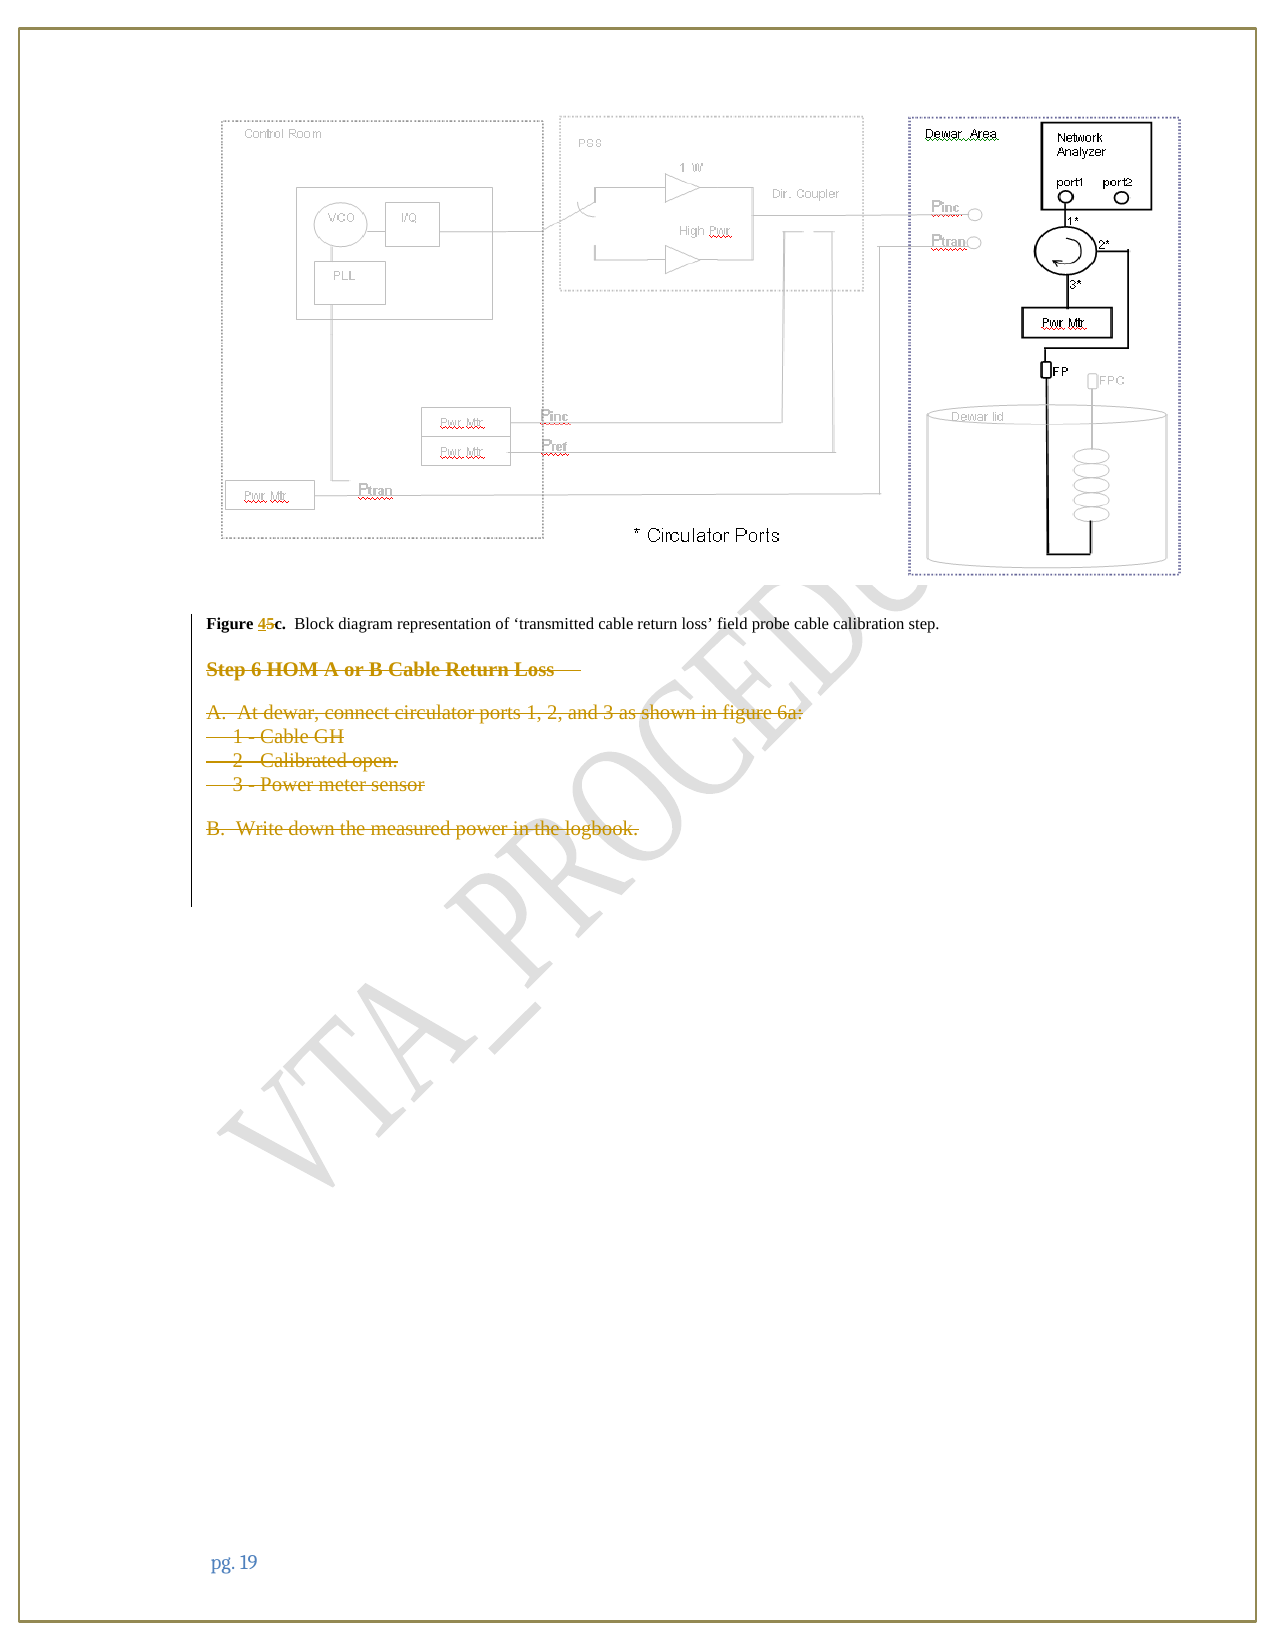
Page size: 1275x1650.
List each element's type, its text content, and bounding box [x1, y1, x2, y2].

text Figure c. Block diagram representation of ‘transmitted cable return loss’ field probe cable calibration step. [206, 614, 1087, 633]
picture [206, 103, 1193, 585]
